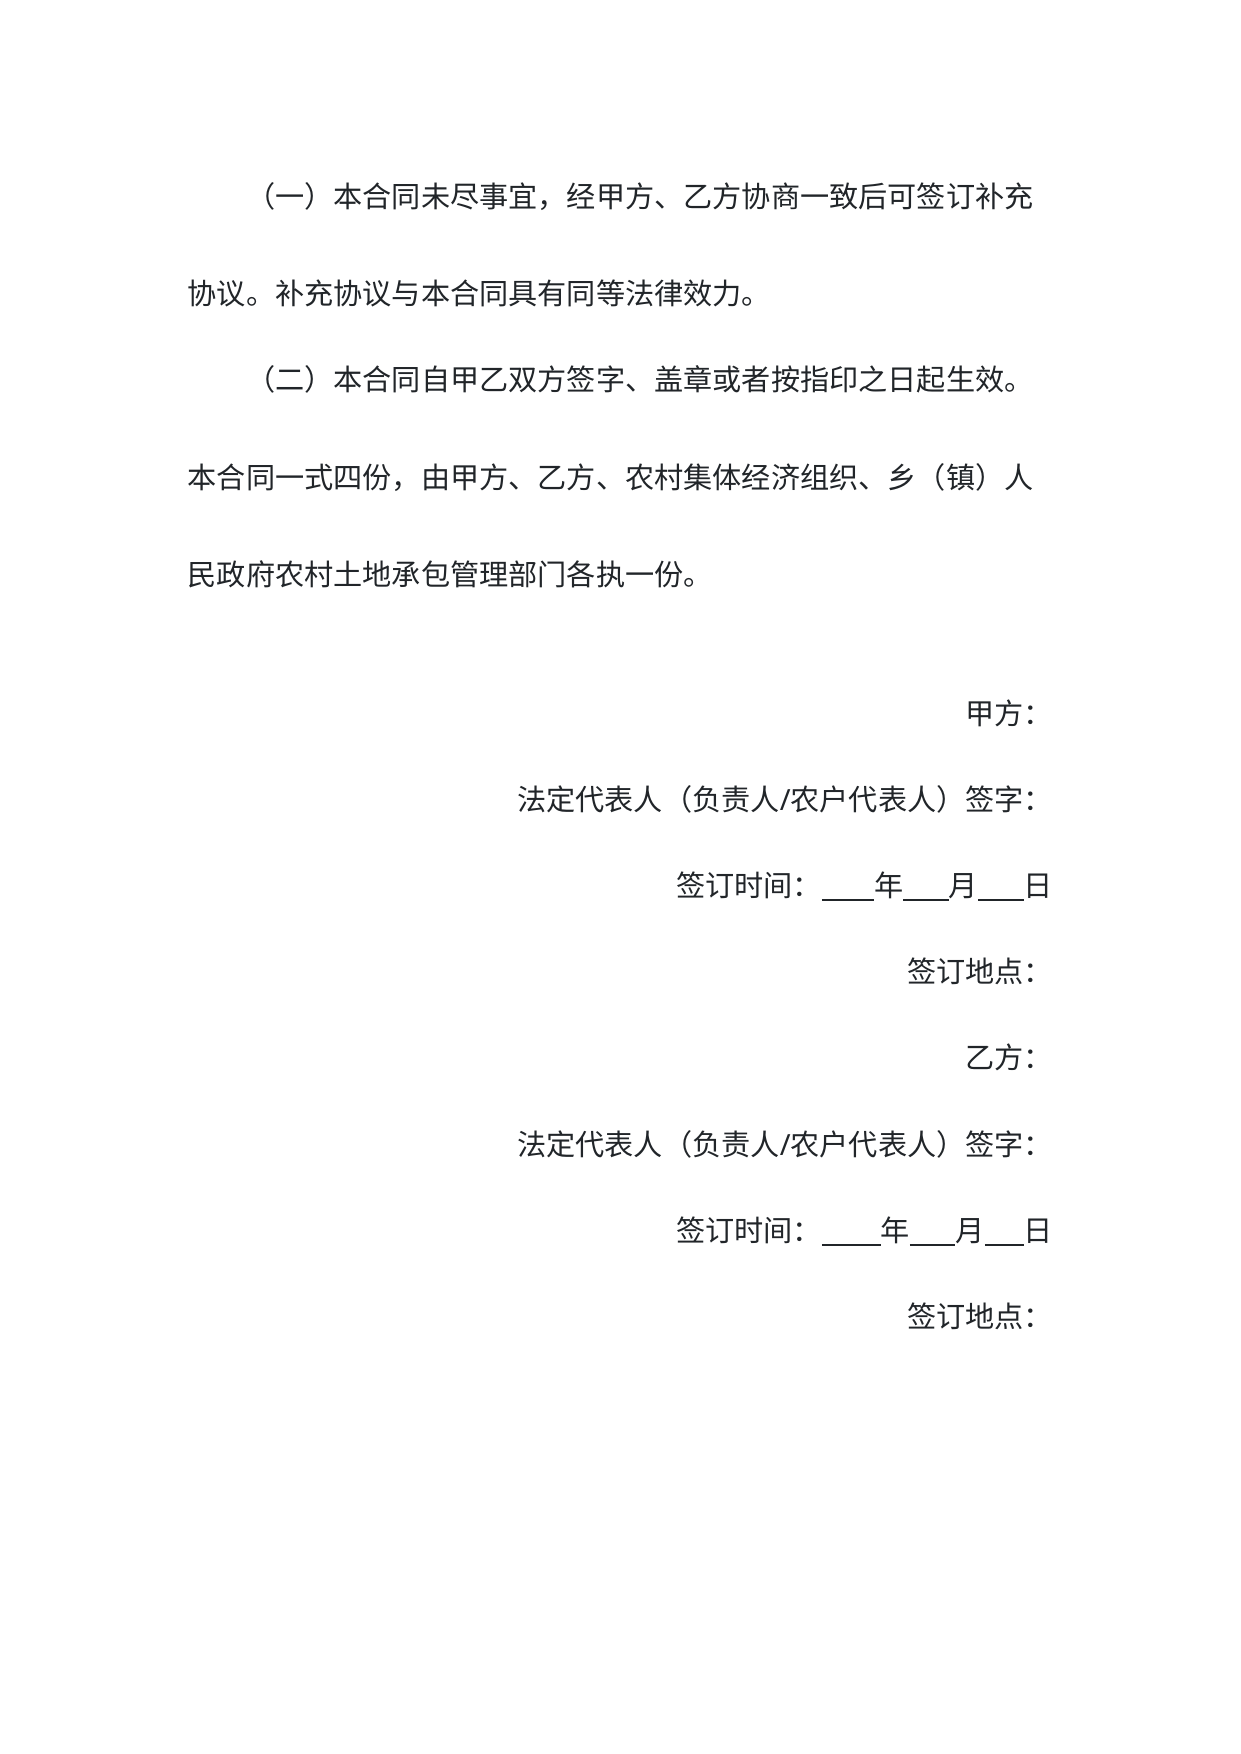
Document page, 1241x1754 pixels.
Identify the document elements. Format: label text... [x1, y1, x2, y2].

text 签订时间： 年 月 日 [187, 851, 1053, 916]
text 乙方： [187, 1024, 1053, 1089]
text 签订时间： 年 月 日 [187, 1196, 1053, 1261]
text （一）本合同未尽事宜，经甲方、乙方协商一致后可签订补充协议。补充协议与本合同具有同等法律效力。 [187, 162, 1053, 324]
text 法定代表人（负责人/农户代表人）签字： [187, 765, 1053, 830]
text 签订地点： [187, 937, 1053, 1002]
text （二）本合同自甲乙双方签字、盖章或者按指印之日起生效。本合同一式四份，由甲方、乙方、农村集体经济组织、乡（镇）人民政府农村土地承包管理部门各执一份。 [187, 346, 1053, 606]
text 签订地点： [187, 1282, 1053, 1347]
text 甲方： [187, 679, 1053, 744]
text 法定代表人（负责人/农户代表人）签字： [187, 1110, 1053, 1175]
